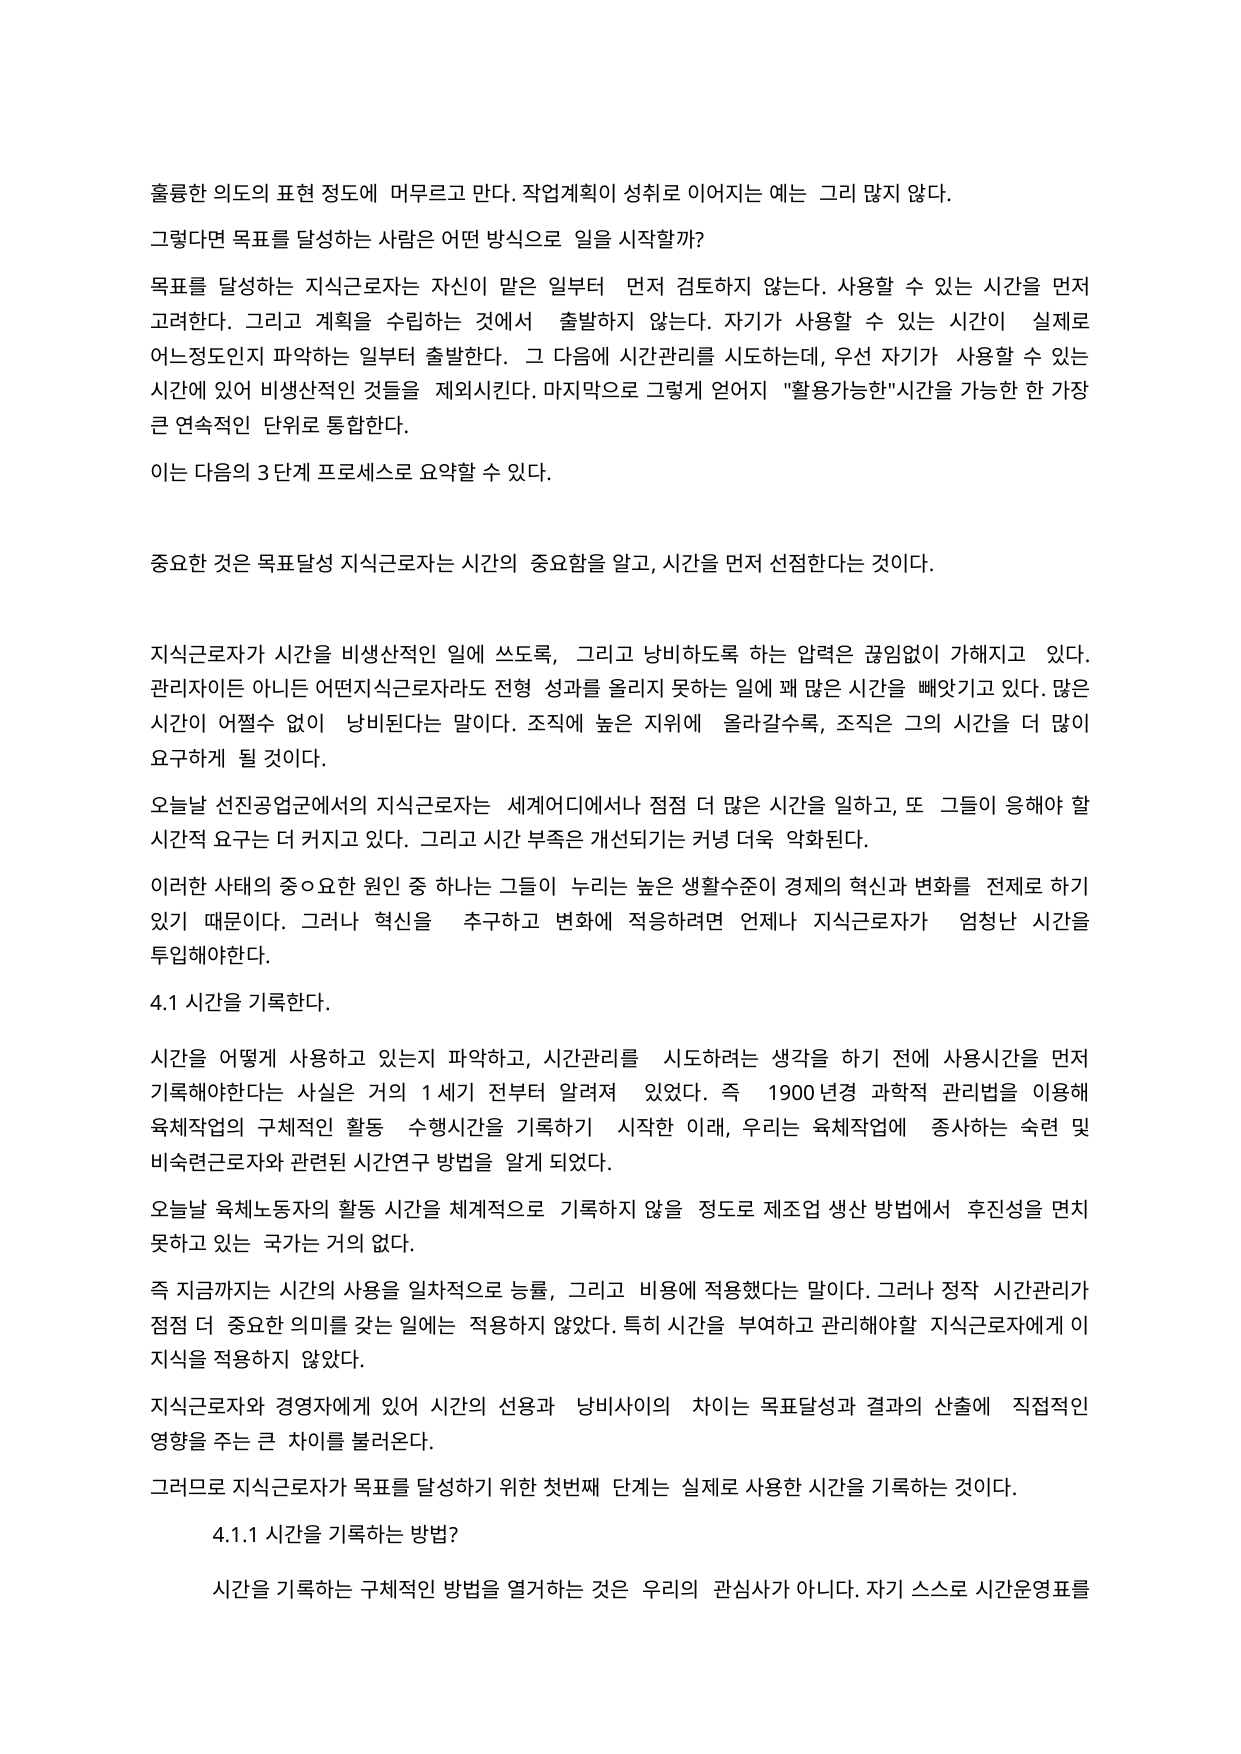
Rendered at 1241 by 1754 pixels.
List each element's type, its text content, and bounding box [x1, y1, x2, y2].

text 오늘날 선진공업군에서의 지식근로자는 세계어디에서나 점점 더 많은 시간을 일하고, 또 그들이 응해야 할 시간적 요구는 더 커지고 있다. 그리고 시간 부족은 개선되기는 커녕 더욱 악화된다. [150, 789, 1090, 854]
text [150, 177, 1090, 207]
text 시간을 기록한다. [150, 986, 1090, 1017]
text 즉 지금까지는 시간의 사용을 일차적으로 능률, 그리고 비용에 적용했다는 말이다. 그러나 정작 시간관리가 점점 더 중요한 의미를 갖는 일에는 적용하지 않았다. 특히 시간을 부여하고 관리해야할 지식근로자에게 이 지식을 적용하지 않았다. [150, 1274, 1090, 1374]
text 중요한 것은 목표달성 지식근로자는 시간의 중요함을 알고, 시간을 먼저 선점한다는 것이다. [150, 547, 1090, 577]
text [212, 1574, 1090, 1604]
text 오늘날 육체노동자의 활동 시간을 체계적으로 기록하지 않을 정도로 제조업 생산 방법에서 후진성을 면치 못하고 있는 국가는 거의 없다. [150, 1193, 1090, 1258]
text 이는 다음의 3단계 프로세스로 요약할 수 있다. [150, 456, 1090, 486]
text 이러한 사태의 중ㅇ요한 원인 중 하나는 그들이 누리는 높은 생활수준이 경제의 혁신과 변화를 전제로 하기 있기 때문이다. 그러나 혁신을 추구하고 변화에 적응하려면 언제나 지식근로자가 엄청난 시간을 투입해야한다. [150, 870, 1090, 970]
text 그렇다면 목표를 달성하는 사람은 어떤 방식으로 일을 시작할까? [150, 224, 1090, 254]
text 시간을 기록하는 방법? [212, 1518, 1090, 1548]
text 지식근로자와 경영자에게 있어 시간의 선용과 낭비사이의 차이는 목표달성과 결과의 산출에 직접적인 영향을 주는 큰 차이를 불러온다. [150, 1390, 1090, 1455]
text 시간을 어떻게 사용하고 있는지 파악하고, 시간관리를 시도하려는 생각을 하기 전에 사용시간을 먼저 기록해야한다는 사실은 거의 1세기 전부터 알려져 있었다. 즉 1900년경 과학적 관리법을 이용해 육체작업의 구체적인 활동 수행시간을 기록하기 시작한 이래, 우리는 육체작업에 종사하는 숙련 및 비숙련근로자와 관련된 시간연구 방법을 알게 되었다. [150, 1042, 1090, 1177]
text 목표를 달성하는 지식근로자는 자신이 맡은 일부터 먼저 검토하지 않는다. 사용할 수 있는 시간을 먼저 고려한다. 그리고 계획을 수립하는 것에서 출발하지 않는다. 자기가 사용할 수 있는 시간이 실제로 어느정도인지 파악하는 일부터 출발한다. 그 다음에 시간관리를 시도하는데, 우선 자기가 사용할 수 있는 시간에 있어 비생산적인 것들을 제외시킨다. 마지막으로 그렇게 얻어지 "활용가능한"시간을 가능한 한 가장 큰 연속적인 단위로 통합한다. [150, 270, 1090, 440]
text 지식근로자가 시간을 비생산적인 일에 쓰도록, 그리고 낭비하도록 하는 압력은 끊임없이 가해지고 있다. 관리자이든 아니든 어떤지식근로자라도 전형 성과를 올리지 못하는 일에 꽤 많은 시간을 빼앗기고 있다. 많은 시간이 어쩔수 없이 낭비된다는 말이다. 조직에 높은 지위에 올라갈수록, 조직은 그의 시간을 더 많이 요구하게 될 것이다. [150, 638, 1090, 773]
text 그러므로 지식근로자가 목표를 달성하기 위한 첫번째 단계는 실제로 사용한 시간을 기록하는 것이다. [150, 1471, 1090, 1502]
